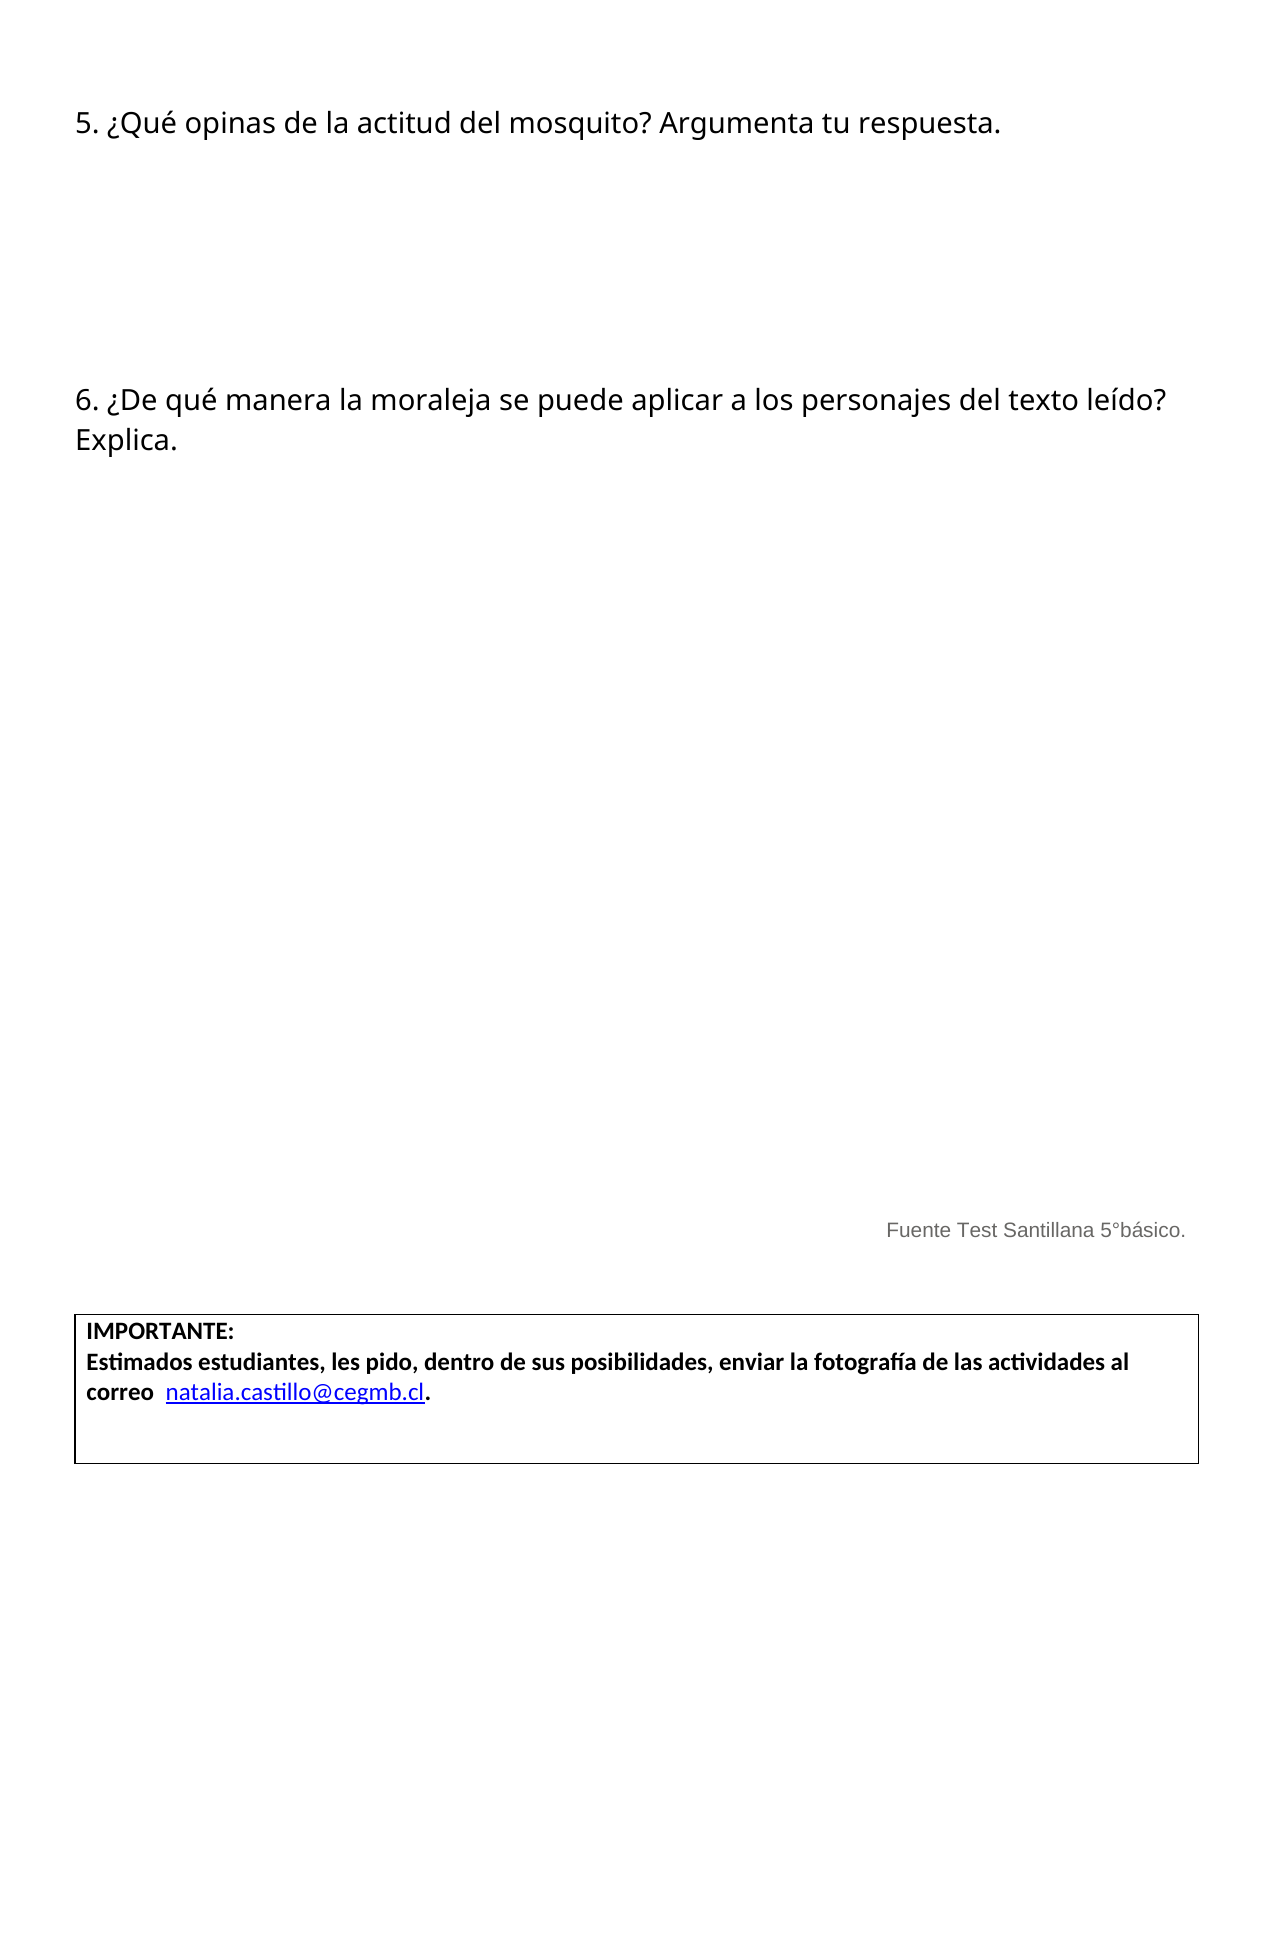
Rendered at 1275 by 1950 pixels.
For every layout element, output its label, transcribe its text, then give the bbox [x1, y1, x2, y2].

text 6. ¿De qué manera la moraleja se puede aplicar a los personajes del texto leído? Explica. [75, 380, 1200, 459]
text Fuente Test Santillana 5°básico. [886, 1217, 1200, 1241]
table_header IMPORTANTE: Estimados estudiantes, les pido, dentro de sus posibilidades, enviar la fotografía de las actividades al correo natalia.castillo@cegmb.cl. [76, 1315, 1198, 1463]
text 5. ¿Qué opinas de la actitud del mosquito? Argumenta tu respuesta. [75, 102, 1200, 142]
